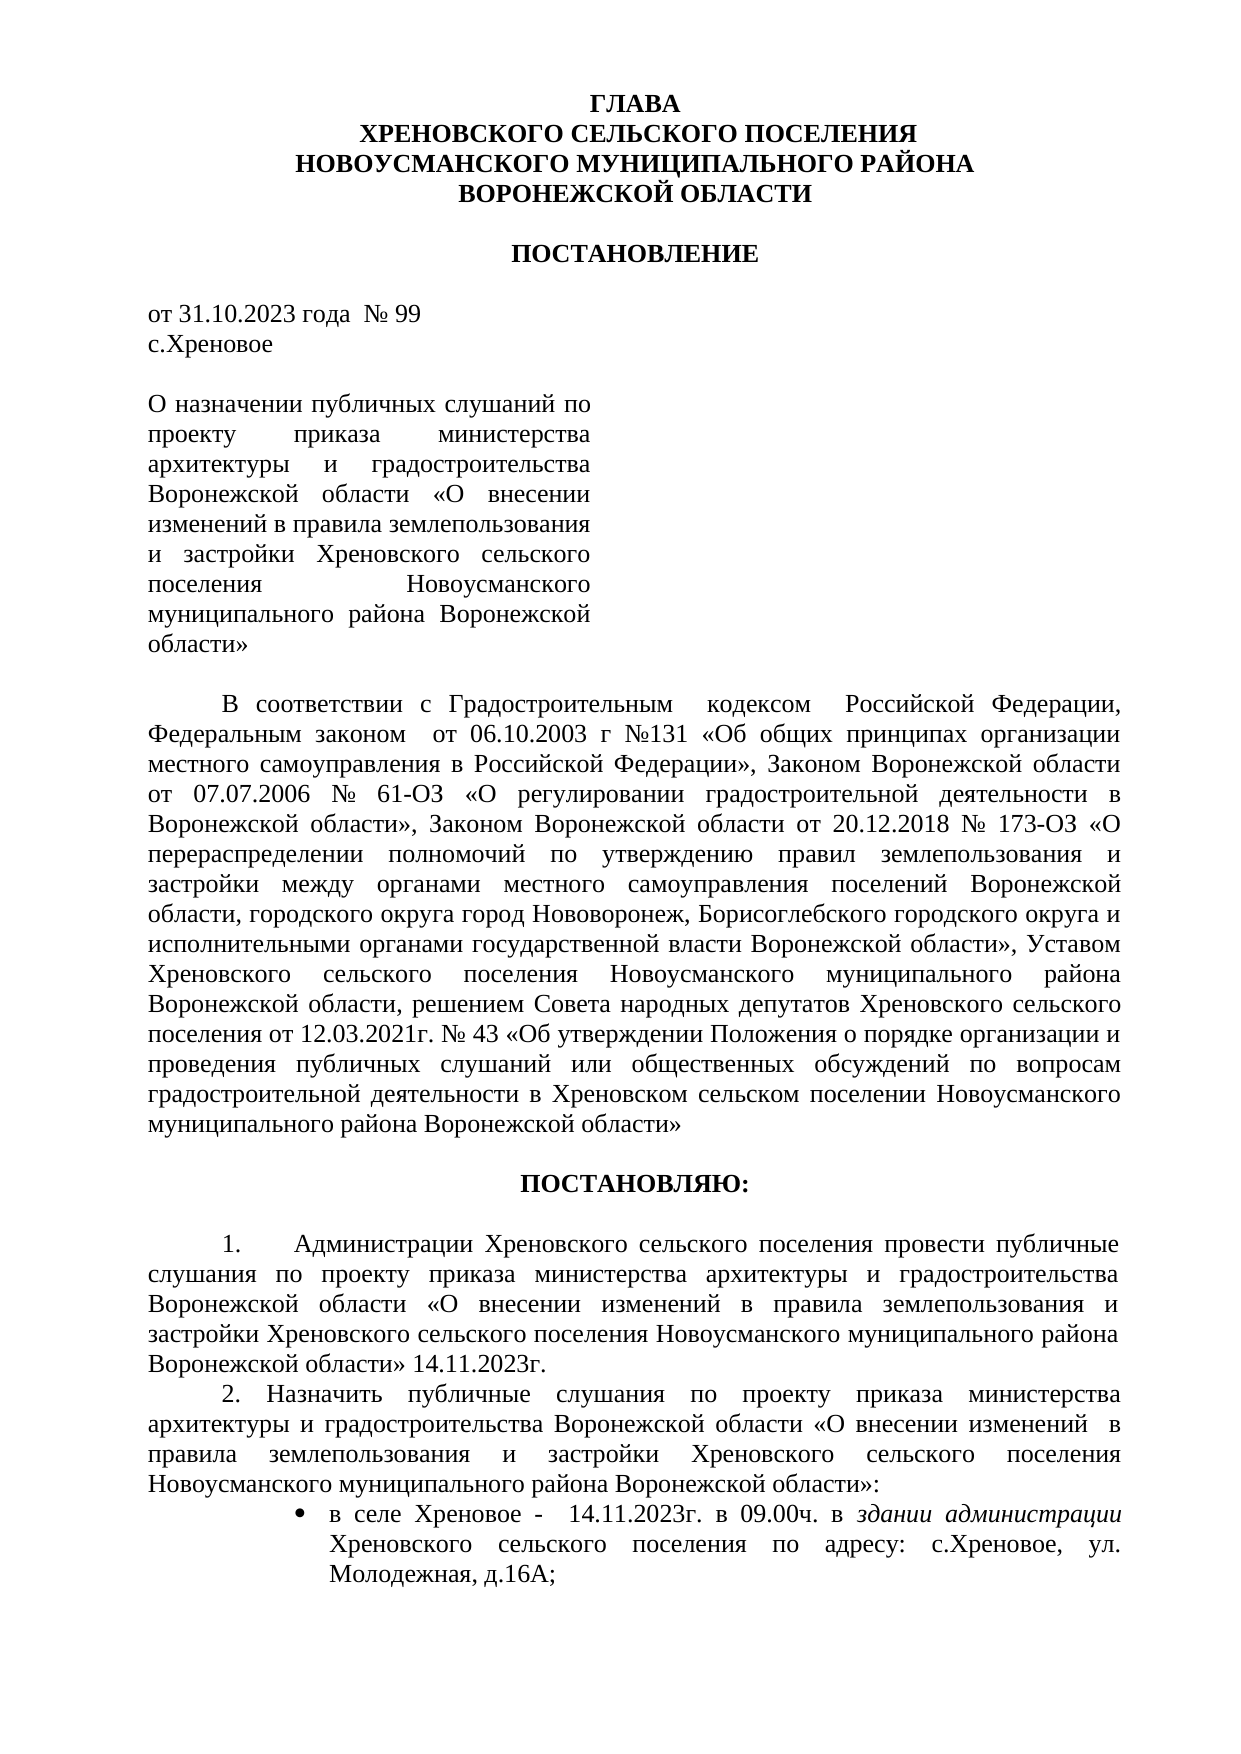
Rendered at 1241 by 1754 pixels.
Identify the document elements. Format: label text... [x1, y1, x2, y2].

text ПОСТАНОВЛЕНИЕ [148, 238, 1122, 268]
text ГЛАВА [148, 88, 1122, 118]
list Администрации Хреновского сельского поселения провести публичные слушания по проекту приказа министерства архитектуры и градостроительства Воронежской области «О внесении изменений в правила землепользования и застройки Хреновского сельского поселения Новоусманского муниципального района Воронежской области» 14.11.2023г. [148, 1228, 1120, 1378]
text ХРЕНОВСКОГО СЕЛЬСКОГО ПОСЕЛЕНИЯ [148, 118, 1122, 148]
text с.Хреновое [148, 328, 1122, 358]
text В соответствии с Градостроительным кодексом Российской Федерации, Федеральным законом от 06.10.2003 г №131 «Об общих принципах организации местного самоуправления в Российской Федерации», Законом Воронежской области от 07.07.2006 № 61-ОЗ «О регулировании градостроительной деятельности в Воронежской области», Законом Воронежской области от 20.12.2018 № 173-ОЗ «О перераспределении полномочий по утверждению правил землепользования и застройки между органами местного самоуправления поселений Воронежской области, городского округа город Нововоронеж, Борисоглебского городского округа и исполнительными органами государственной власти Воронежской области», Уставом Хреновского сельского поселения Новоусманского муниципального района Воронежской области, решением Совета народных депутатов Хреновского сельского поселения от 12.03.2021г. № 43 «Об утверждении Положения о порядке организации и проведения публичных слушаний или общественных обсуждений по вопросам градостроительной деятельности в Хреновском сельском поселении Новоусманского муниципального района Воронежской области» [148, 688, 1122, 1138]
text ВОРОНЕЖСКОЙ ОБЛАСТИ [148, 178, 1122, 208]
text от 31.10.2023 года № 99 [148, 298, 1122, 328]
text О назначении публичных слушаний по проекту приказа министерства архитектуры и градостроительства Воронежской области «О внесении изменений в правила землепользования и застройки Хреновского сельского поселения Новоусманского муниципального района Воронежской области» [148, 388, 591, 658]
text НОВОУСМАНСКОГО МУНИЦИПАЛЬНОГО РАЙОНА [148, 148, 1122, 178]
text 2. Назначить публичные слушания по проекту приказа министерства архитектуры и градостроительства Воронежской области «О внесении изменений в правила землепользования и застройки Хреновского сельского поселения Новоусманского муниципального района Воронежской области»: [148, 1378, 1122, 1498]
text ПОСТАНОВЛЯЮ: [148, 1168, 1122, 1198]
list в селе Хреновое - 14.11.2023г. в 09.00ч. в здании администрации Хреновского сельского поселения по адресу: с.Хреновое, ул. Молодежная, д.16А; [295, 1498, 1122, 1588]
